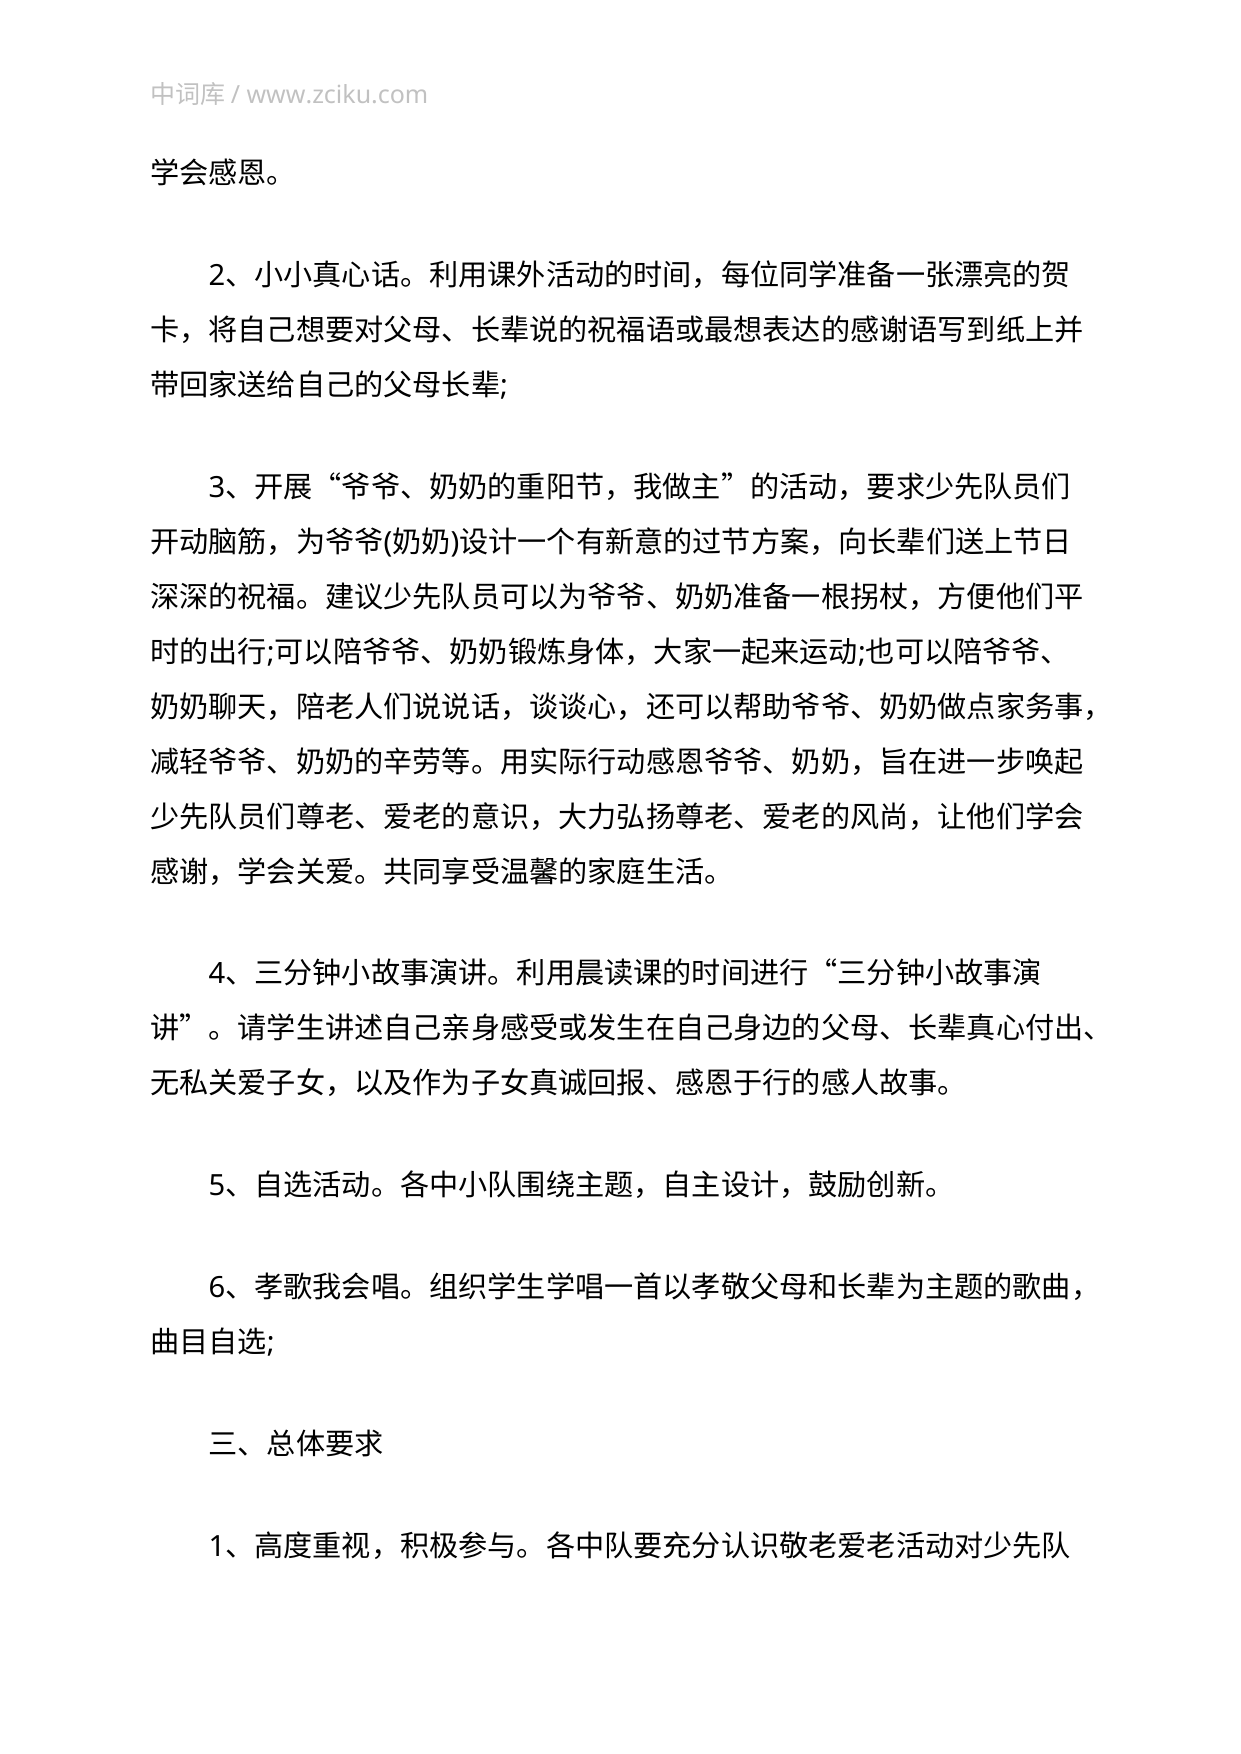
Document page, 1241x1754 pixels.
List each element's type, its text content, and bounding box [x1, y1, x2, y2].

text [150, 1522, 1090, 1565]
text 3、开展“爷爷、奶奶的重阳节，我做主”的活动，要求少先队员们开动脑筋，为爷爷(奶奶)设计一个有新意的过节方案，向长辈们送上节日深深的祝福。建议少先队员可以为爷爷、奶奶准备一根拐杖，方便他们平时的出行;可以陪爷爷、奶奶锻炼身体，大家一起来运动;也可以陪爷爷、奶奶聊天，陪老人们说说话，谈谈心，还可以帮助爷爷、奶奶做点家务事，减轻爷爷、奶奶的辛劳等。用实际行动感恩爷爷、奶奶，旨在进一步唤起少先队员们尊老、爱老的意识，大力弘扬尊老、爱老的风尚，让他们学会感谢，学会关爱。共同享受温馨的家庭生活。 [150, 464, 1090, 891]
text 4、三分钟小故事演讲。利用晨读课的时间进行“三分钟小故事演讲”。请学生讲述自己亲身感受或发生在自己身边的父母、长辈真心付出、无私关爱子女，以及作为子女真诚回报、感恩于行的感人故事。 [150, 950, 1090, 1102]
text 6、孝歌我会唱。组织学生学唱一首以孝敬父母和长辈为主题的歌曲，曲目自选; [150, 1264, 1090, 1361]
text 2、小小真心话。利用课外活动的时间，每位同学准备一张漂亮的贺卡，将自己想要对父母、长辈说的祝福语或最想表达的感谢语写到纸上并带回家送给自己的父母长辈; [150, 252, 1090, 404]
text 三、总体要求 [150, 1421, 1090, 1463]
text 5、自选活动。各中小队围绕主题，自主设计，鼓励创新。 [150, 1162, 1090, 1204]
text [150, 150, 1090, 192]
